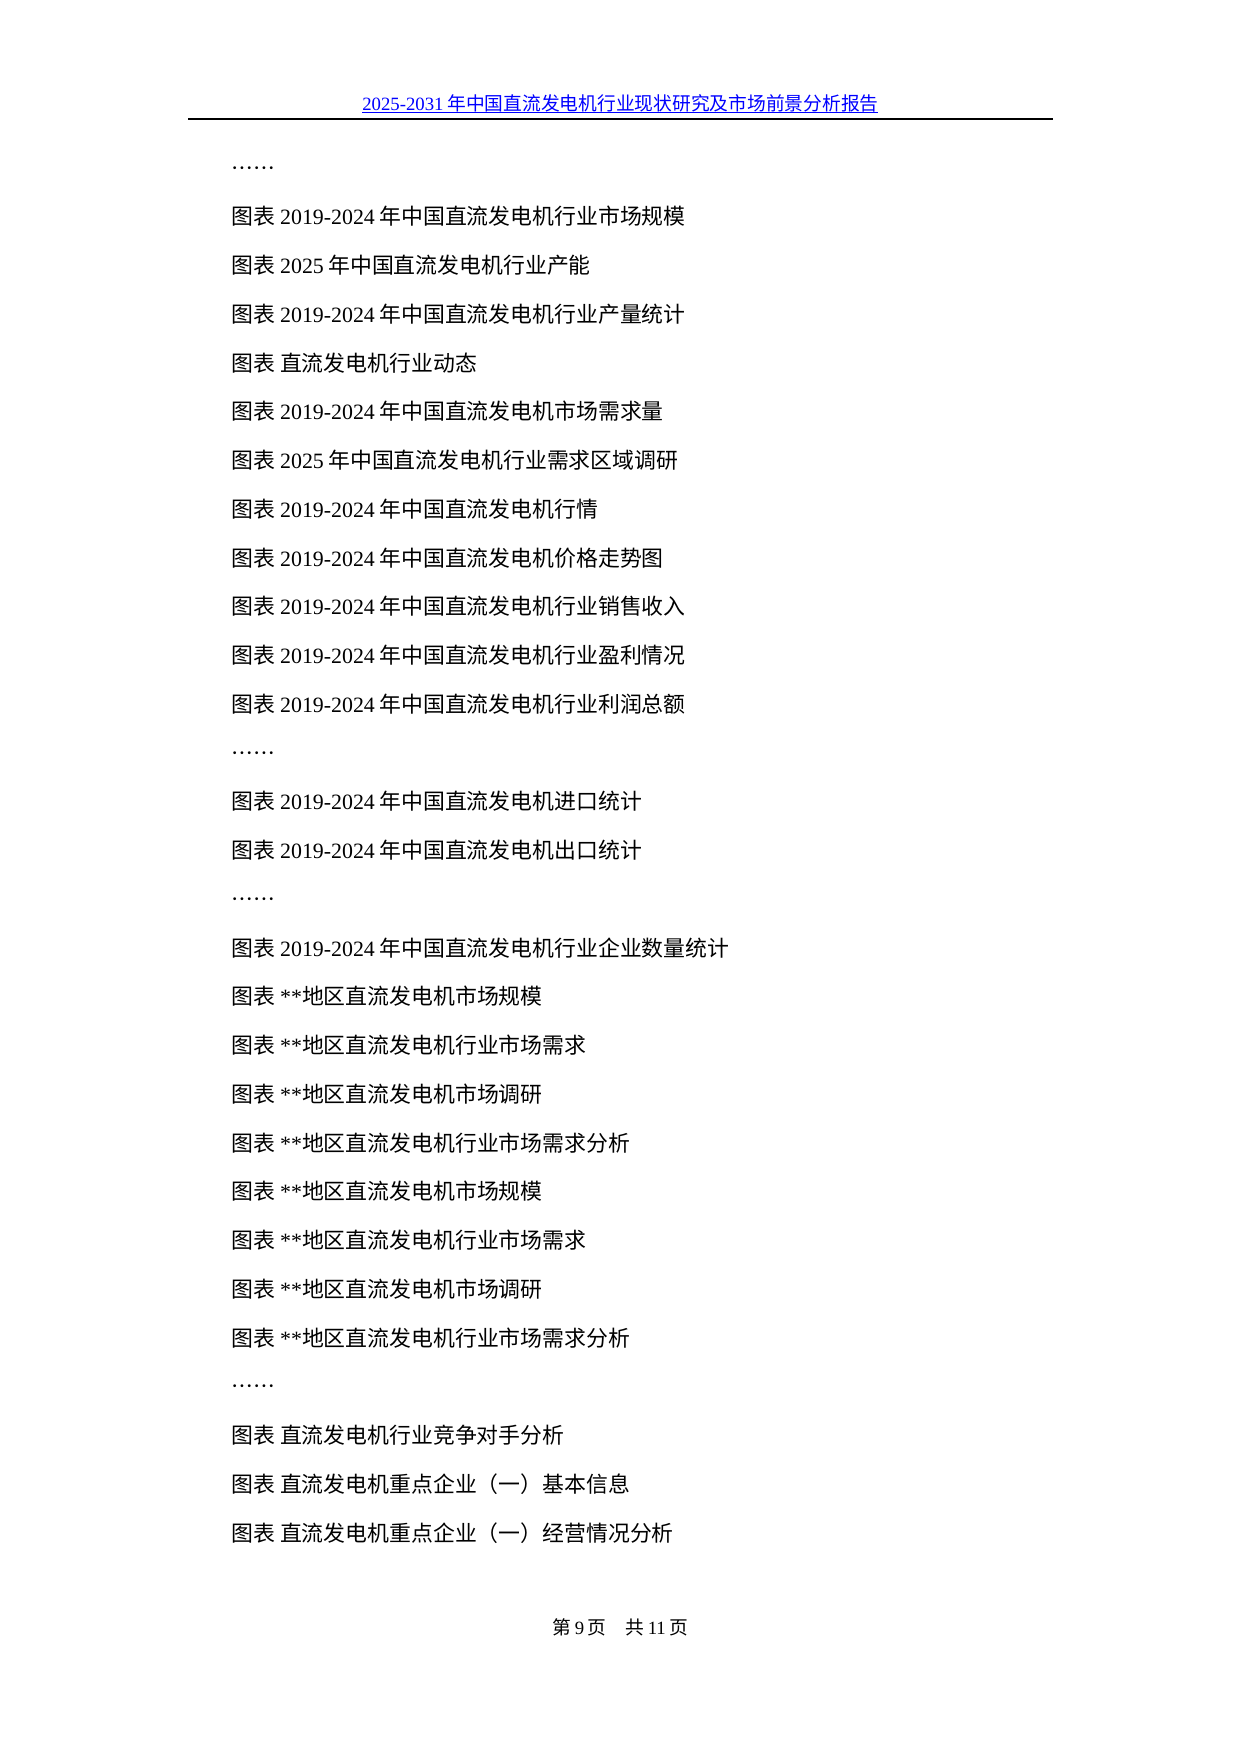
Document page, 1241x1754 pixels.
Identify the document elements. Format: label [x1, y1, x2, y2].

text [187, 150, 1053, 1548]
